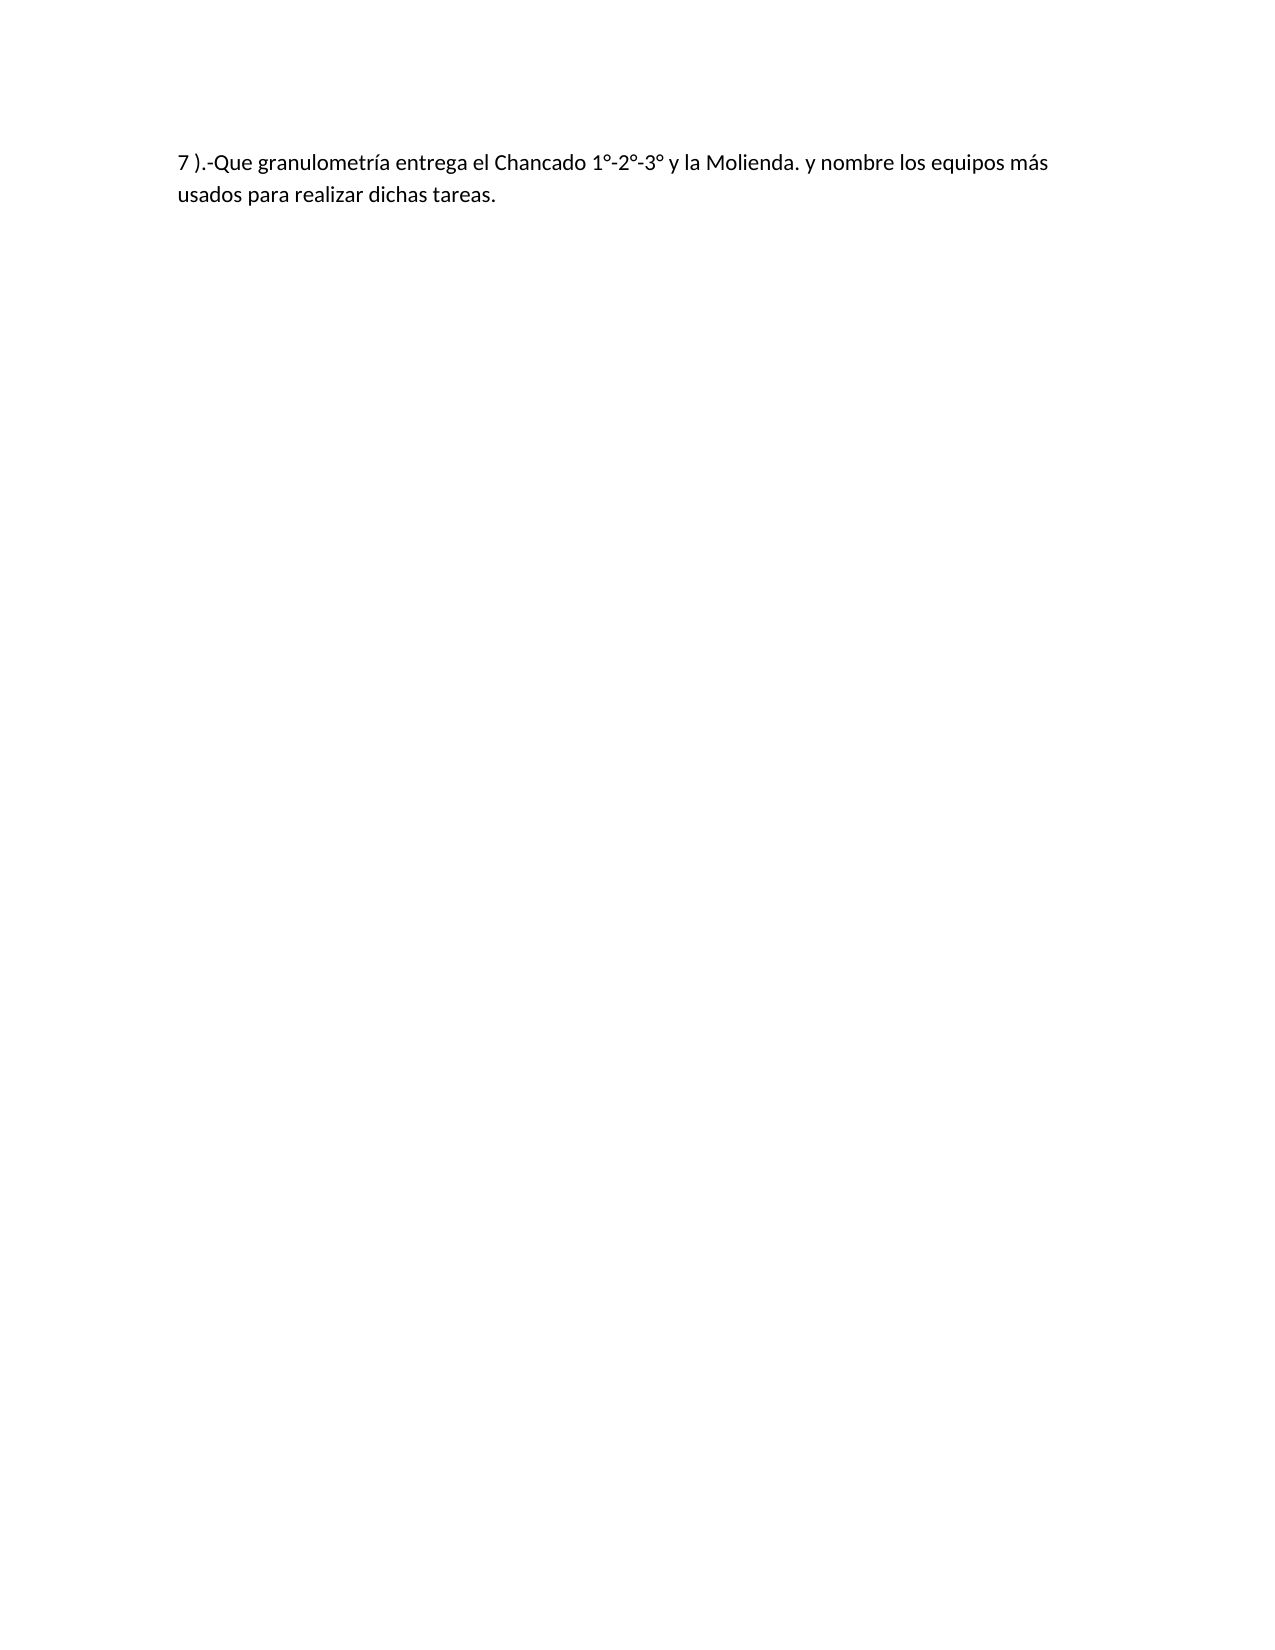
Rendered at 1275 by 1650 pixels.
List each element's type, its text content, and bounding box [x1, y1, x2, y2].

text 7 ).-Que granulometría entrega el Chancado 1°-2°-3° y la Molienda. y nombre los equipos más usados para realizar dichas tareas. [177, 148, 1098, 208]
